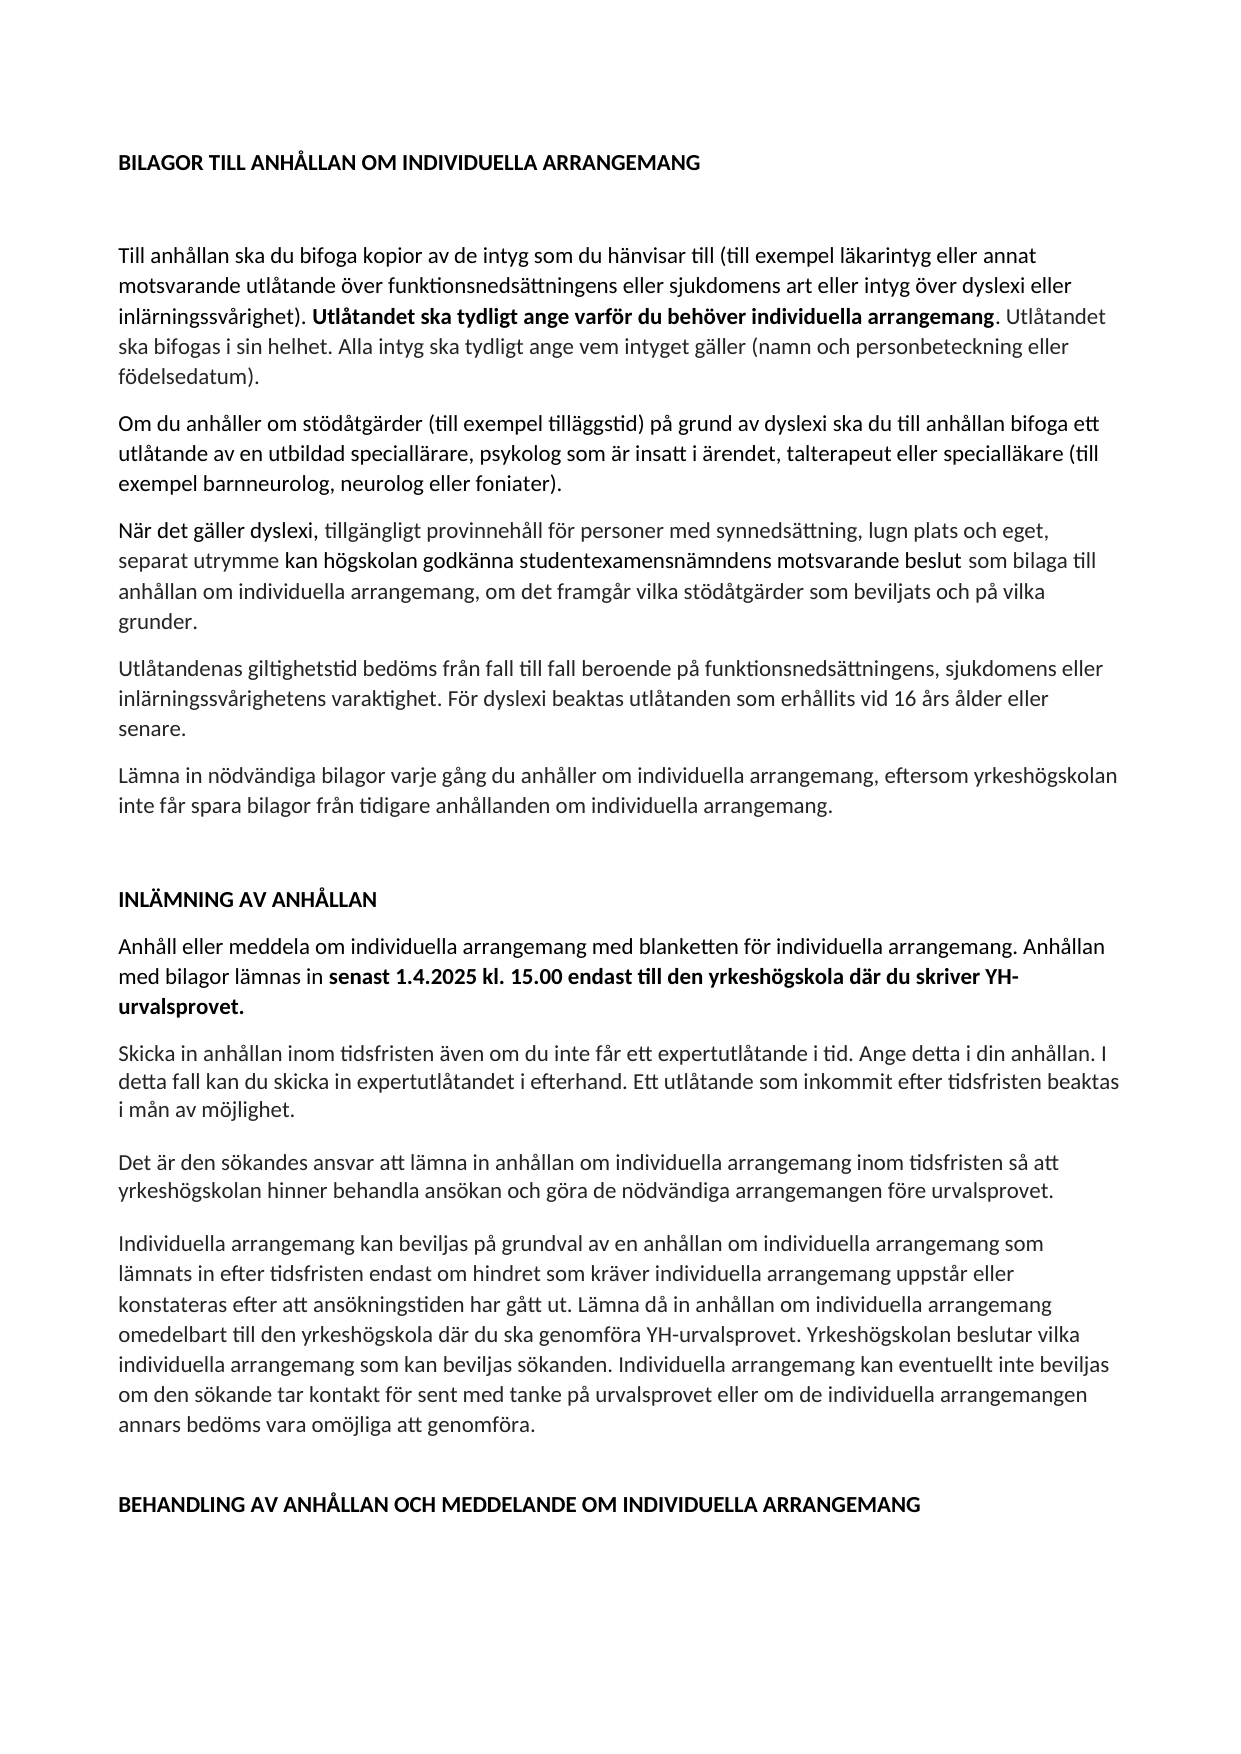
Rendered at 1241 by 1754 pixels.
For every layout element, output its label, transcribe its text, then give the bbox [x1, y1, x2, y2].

text Individuella arrangemang kan beviljas på grundval av en anhållan om individuella arrangemang som lämnats in efter tidsfristen endast om hindret som kräver individuella arrangemang uppstår eller konstateras efter att ansökningstiden har gått ut. Lämna då in anhållan om individuella arrangemang omedelbart till den yrkeshögskola där du ska genomföra YH-urvalsprovet. Yrkeshögskolan beslutar vilka individuella arrangemang som kan beviljas sökanden. Individuella arrangemang kan eventuellt inte beviljas om den sökande tar kontakt för sent med tanke på urvalsprovet eller om de individuella arrangemangen annars bedöms vara omöjliga att genomföra. [118, 1229, 1122, 1439]
text Det är den sökandes ansvar att lämna in anhållan om individuella arrangemang inom tidsfristen så att yrkeshögskolan hinner behandla ansökan och göra de nödvändiga arrangemangen före urvalsprovet. [118, 1148, 1122, 1204]
text Till anhållan ska du bifoga kopior av de intyg som du hänvisar till (till exempel läkarintyg eller annat motsvarande utlåtande över funktionsnedsättningens eller sjukdomens art eller intyg över dyslexi eller inlärningssvårighet). Utlåtandet ska tydligt ange varför du behöver individuella arrangemang. Utlåtandet ska bifogas i sin helhet. Alla intyg ska tydligt ange vem intyget gäller (namn och personbeteckning eller födelsedatum). [118, 241, 1122, 390]
text Lämna in nödvändiga bilagor varje gång du anhåller om individuella arrangemang, eftersom yrkeshögskolan inte får spara bilagor från tidigare anhållanden om individuella arrangemang. [118, 761, 1122, 819]
text INLÄMNING AV ANHÅLLAN [118, 885, 1122, 913]
text Utlåtandenas giltighetstid bedöms från fall till fall beroende på funktionsnedsättningens, sjukdomens eller inlärningssvårighetens varaktighet. För dyslexi beaktas utlåtanden som erhållits vid 16 års ålder eller senare. [118, 654, 1122, 742]
text BILAGOR TILL ANHÅLLAN OM INDIVIDUELLA ARRANGEMANG [118, 148, 1122, 176]
text När det gäller dyslexi, tillgängligt provinnehåll för personer med synnedsättning, lugn plats och eget, separat utrymme kan högskolan godkänna studentexamensnämndens motsvarande beslut som bilaga till anhållan om individuella arrangemang, om det framgår vilka stödåtgärder som beviljats och på vilka grunder. [118, 516, 1122, 635]
text BEHANDLING AV ANHÅLLAN OCH MEDDELANDE OM INDIVIDUELLA ARRANGEMANG [118, 1490, 1122, 1518]
text Anhåll eller meddela om individuella arrangemang med blanketten för individuella arrangemang. Anhållan med bilagor lämnas in senast 1.4.2025 kl. 15.00 endast till den yrkeshögskola där du skriver YH-urvalsprovet. [118, 932, 1122, 1020]
text Om du anhåller om stödåtgärder (till exempel tilläggstid) på grund av dyslexi ska du till anhållan bifoga ett utlåtande av en utbildad speciallärare, psykolog som är insatt i ärendet, talterapeut eller specialläkare (till exempel barnneurolog, neurolog eller foniater). [118, 409, 1122, 497]
text Skicka in anhållan inom tidsfristen även om du inte får ett expertutlåtande i tid. Ange detta i din anhållan. I detta fall kan du skicka in expertutlåtandet i efterhand. Ett utlåtande som inkommit efter tidsfristen beaktas i mån av möjlighet. [118, 1039, 1122, 1123]
